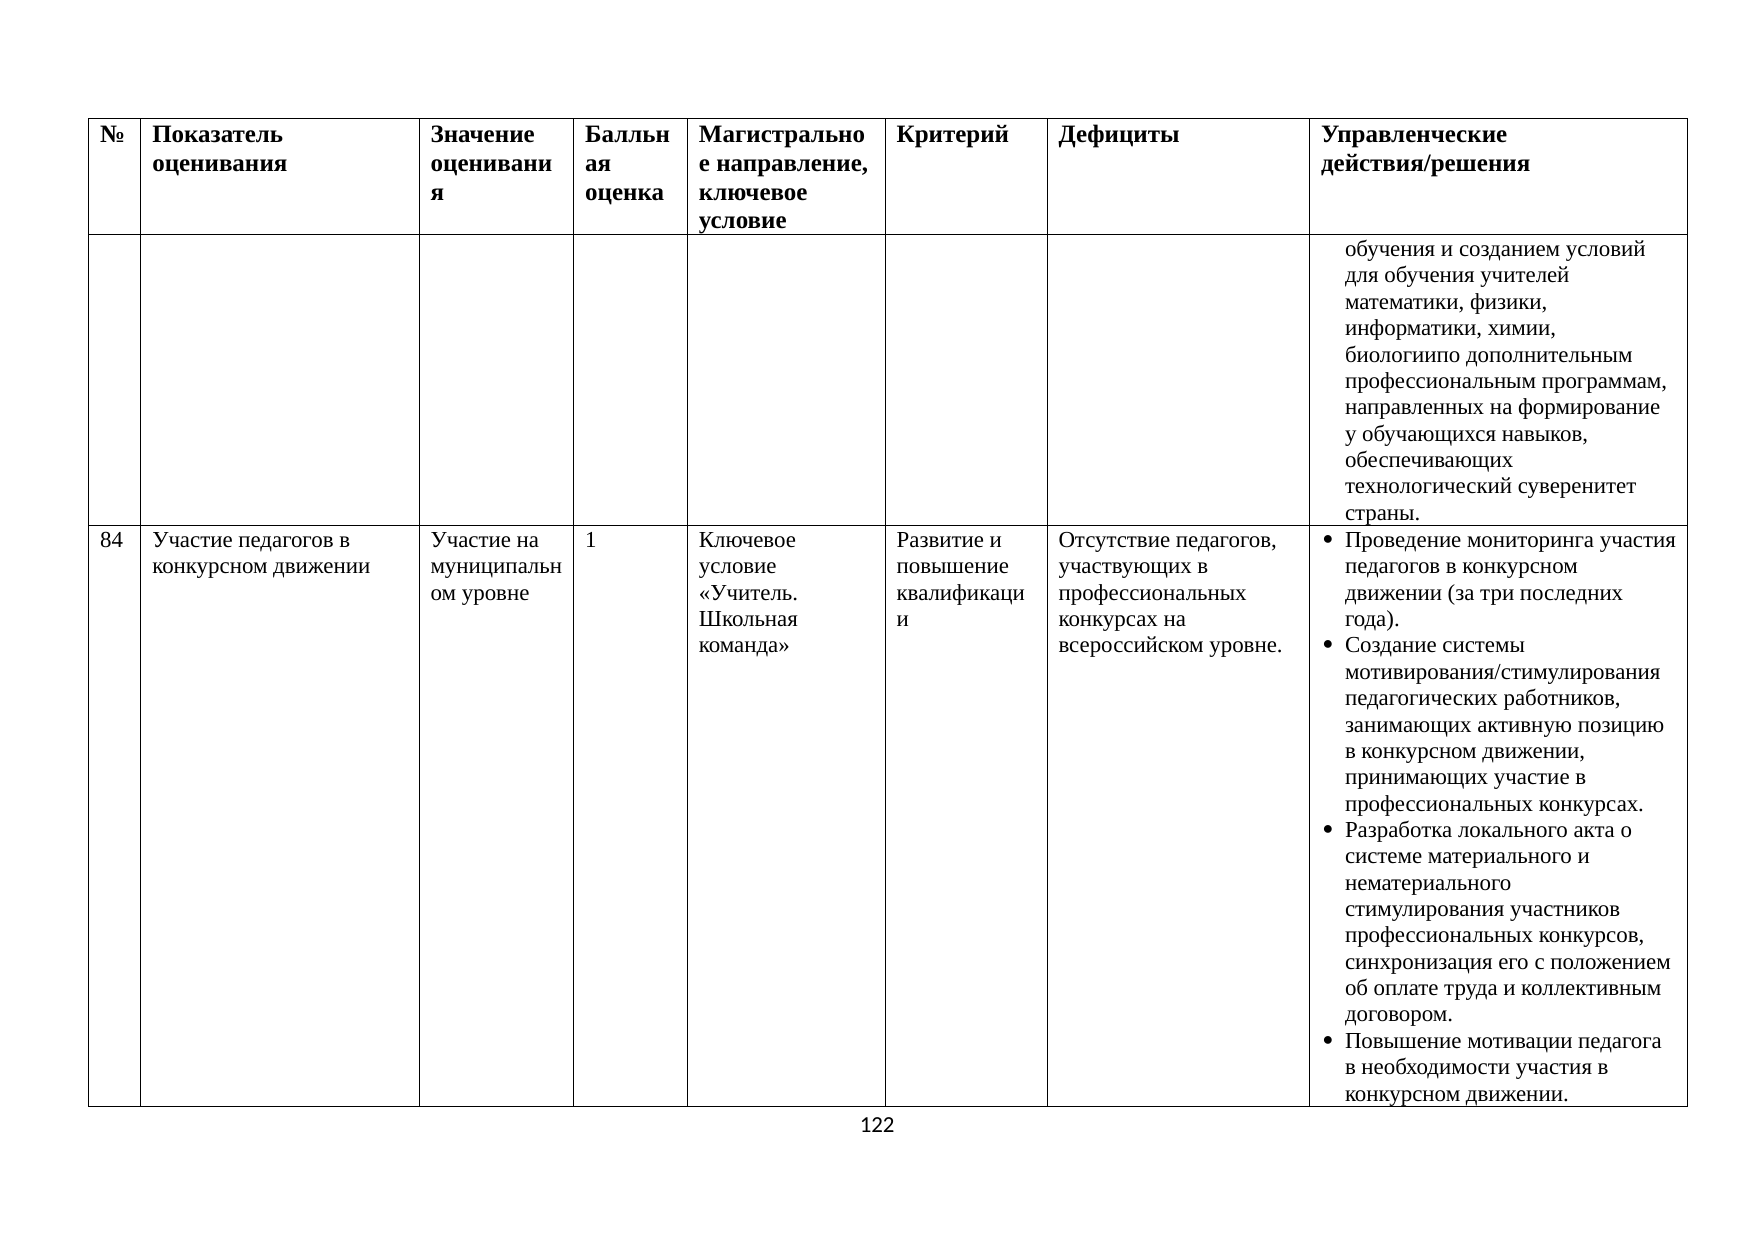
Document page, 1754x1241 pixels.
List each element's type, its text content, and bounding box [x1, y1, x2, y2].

table_header Балльная оценка [574, 119, 687, 234]
table_header Магистральное направление, ключевое условие [688, 119, 885, 234]
table_header Показатель оценивания [141, 119, 419, 234]
table_cell Участие на муниципальном уровне [420, 526, 573, 1106]
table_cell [1048, 526, 1309, 1106]
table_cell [688, 526, 885, 1106]
table_header Критерий [886, 119, 1047, 234]
table_cell 84 [89, 526, 140, 1106]
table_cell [1310, 235, 1687, 525]
table_header Значение оценивания [420, 119, 573, 234]
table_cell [1310, 526, 1687, 1106]
table_header № [89, 119, 140, 234]
table_cell Развитие и повышение квалификации [886, 526, 1047, 1106]
table_header Дефициты [1048, 119, 1309, 234]
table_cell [1048, 235, 1309, 525]
table_cell 1 [574, 526, 687, 1106]
table_cell Участие педагогов в конкурсном движении [141, 526, 419, 1106]
table_header Управленческие действия/решения [1310, 119, 1687, 234]
